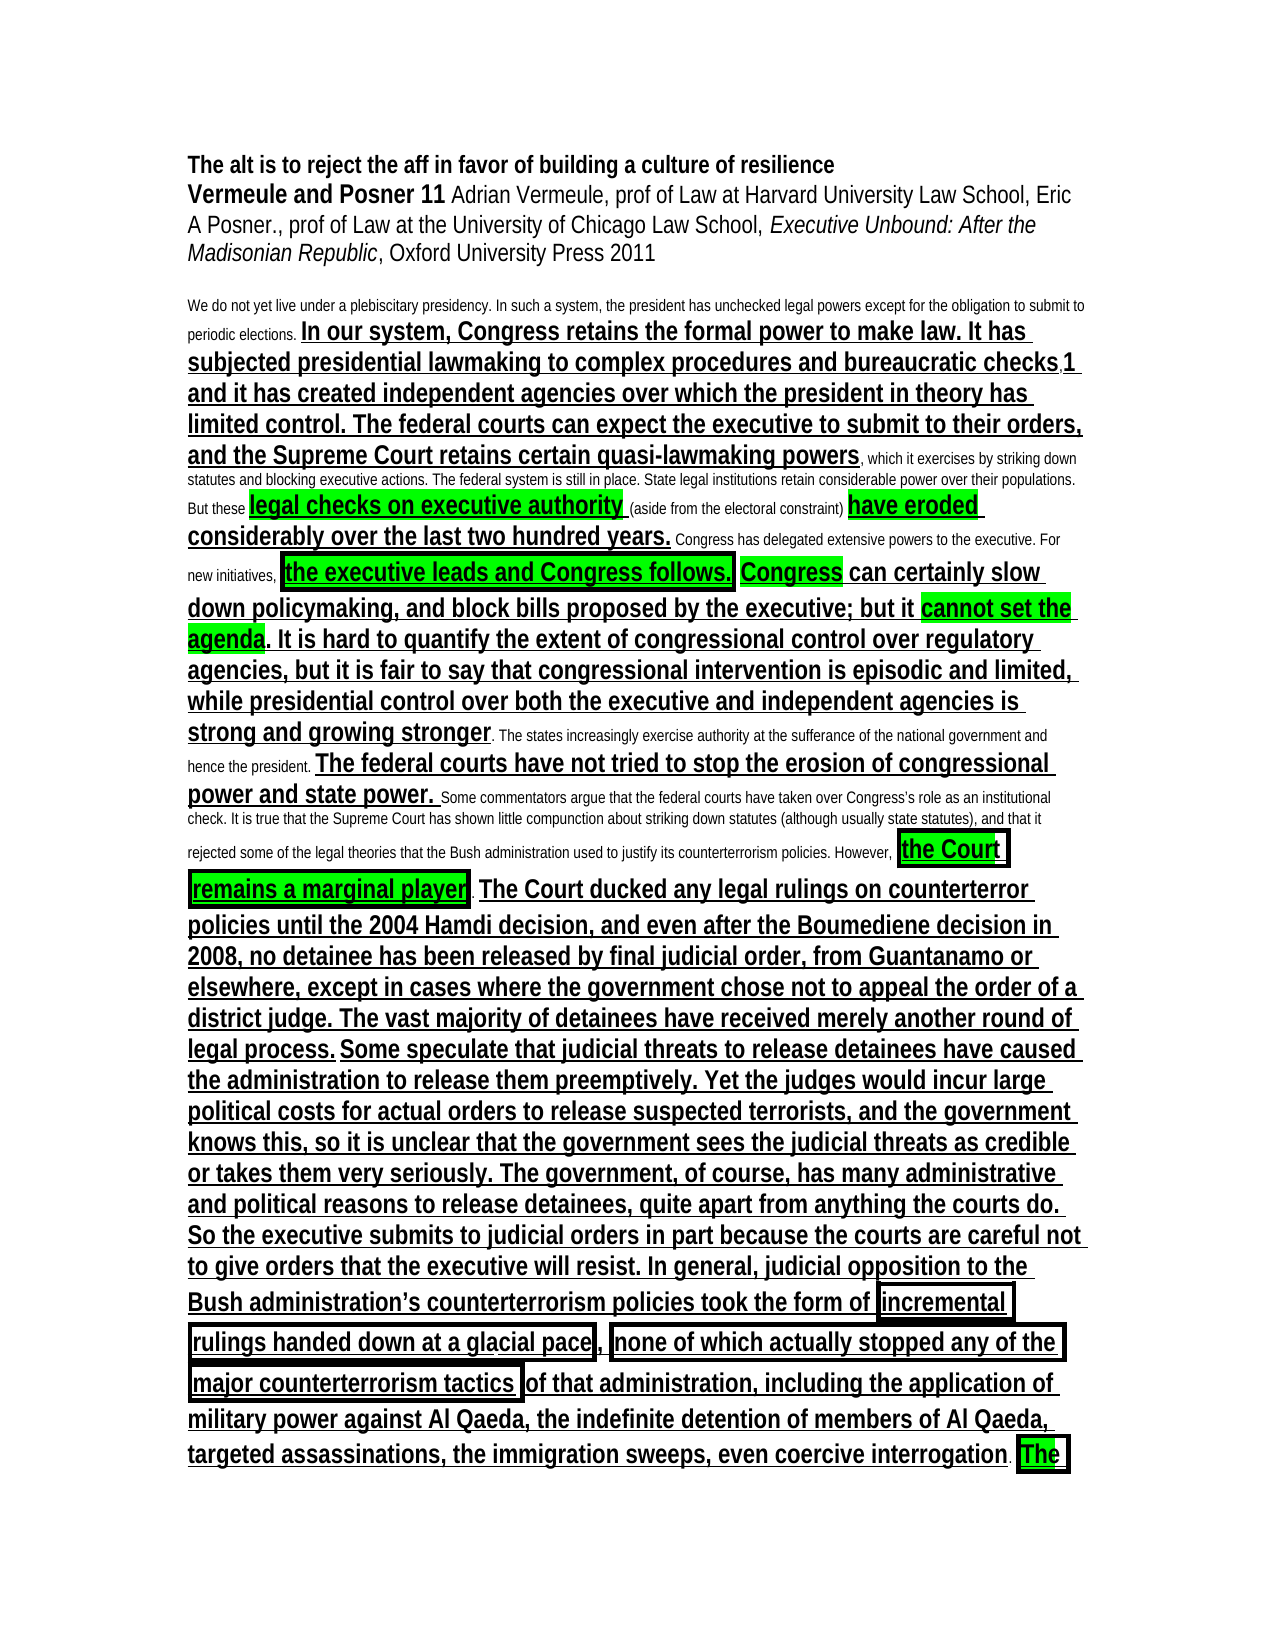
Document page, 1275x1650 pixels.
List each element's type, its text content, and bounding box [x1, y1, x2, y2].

text The alt is to reject the aff in favor of building a culture of resilience [187, 150, 1087, 179]
text Vermeule and Posner 11 Adrian Vermeule, prof of Law at Harvard University Law School, Eric A Posner., prof of Law at the University of Chicago Law School, Executive Unbound: After the Madisonian Republic, Oxford University Press 2011 [187, 179, 1087, 267]
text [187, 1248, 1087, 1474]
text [187, 296, 1087, 1247]
